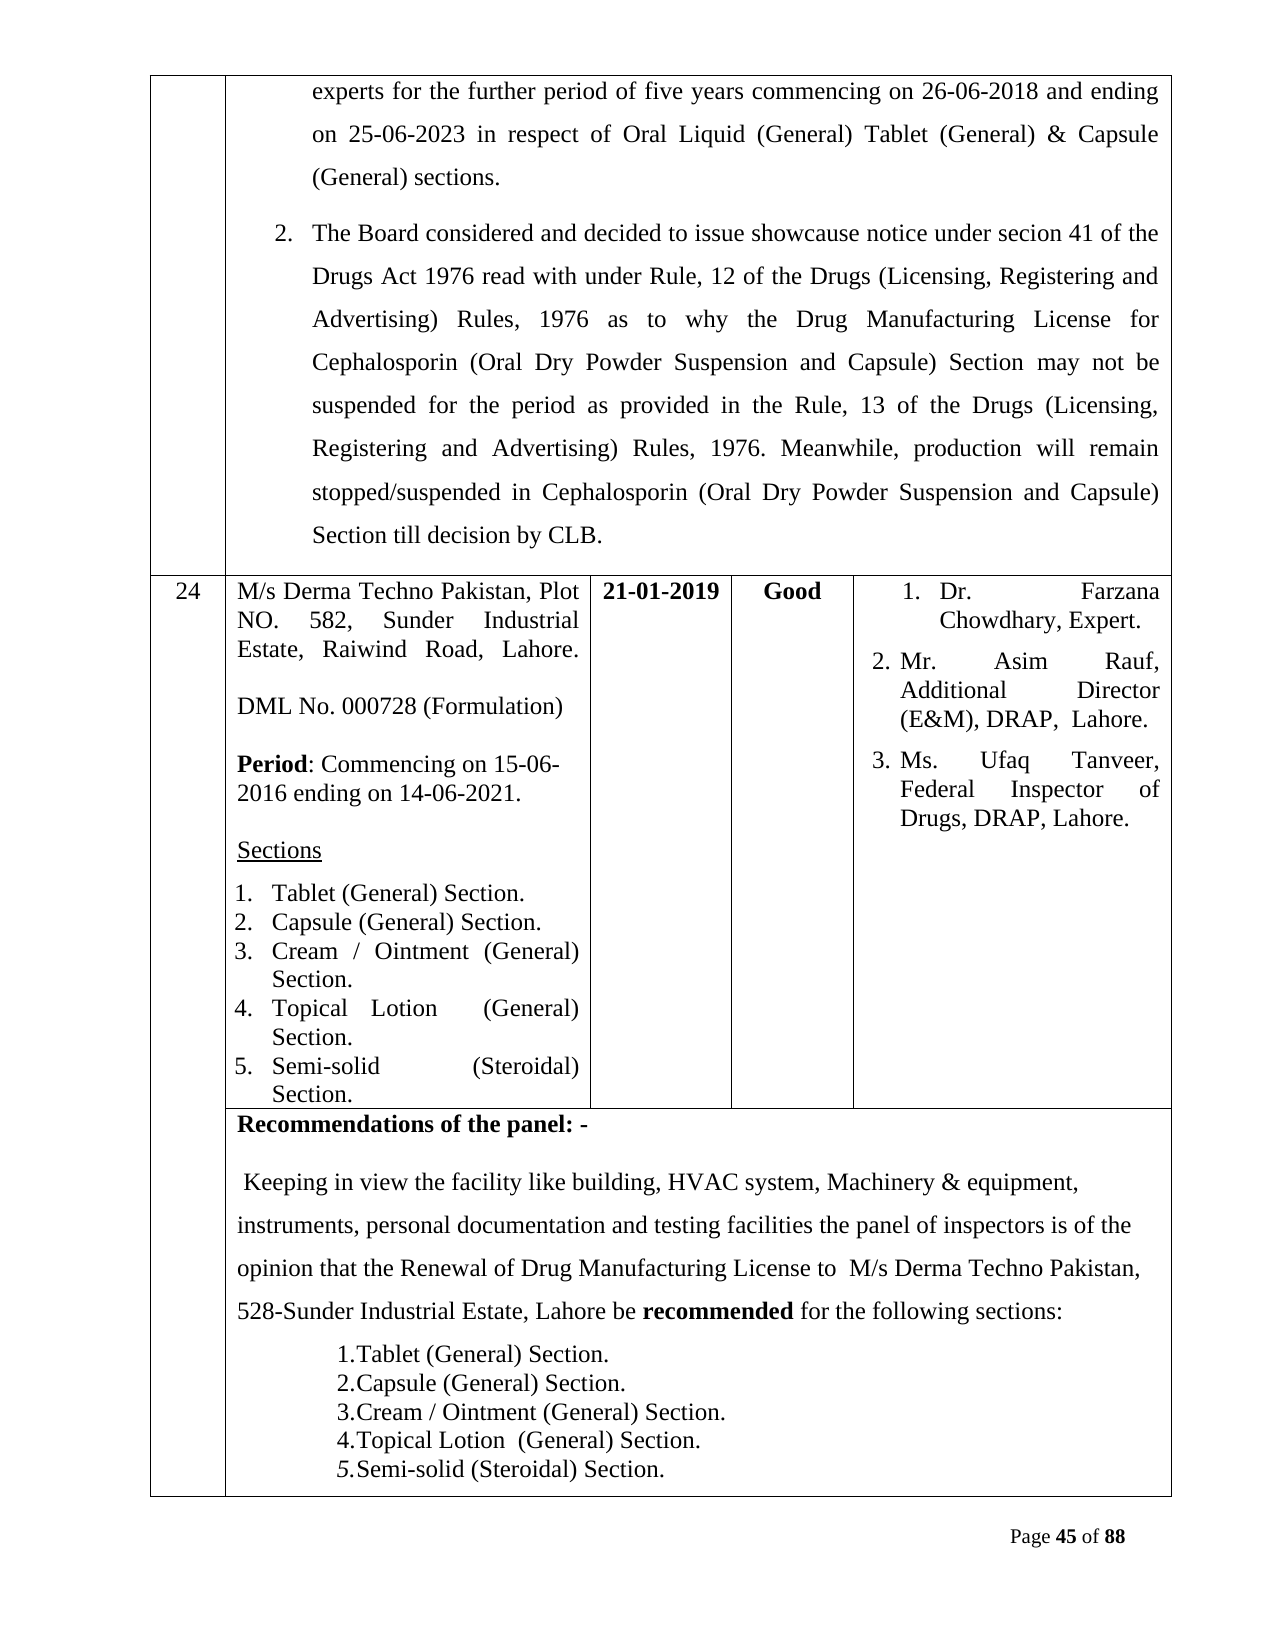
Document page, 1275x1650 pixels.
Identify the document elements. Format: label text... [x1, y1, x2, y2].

table_cell 21-01-2019 [591, 576, 731, 1108]
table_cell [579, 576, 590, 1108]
table_cell Good [732, 576, 853, 1108]
table_cell Dr. Farzana Chowdhary, Expert. Mr. Asim Rauf, Additional Director (E&M), DRAP, Lahore. Ms. Ufaq Tanveer, Federal Inspector of Drugs, DRAP, Lahore. [854, 576, 1171, 1108]
table_cell 24 [151, 576, 225, 1496]
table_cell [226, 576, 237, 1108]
